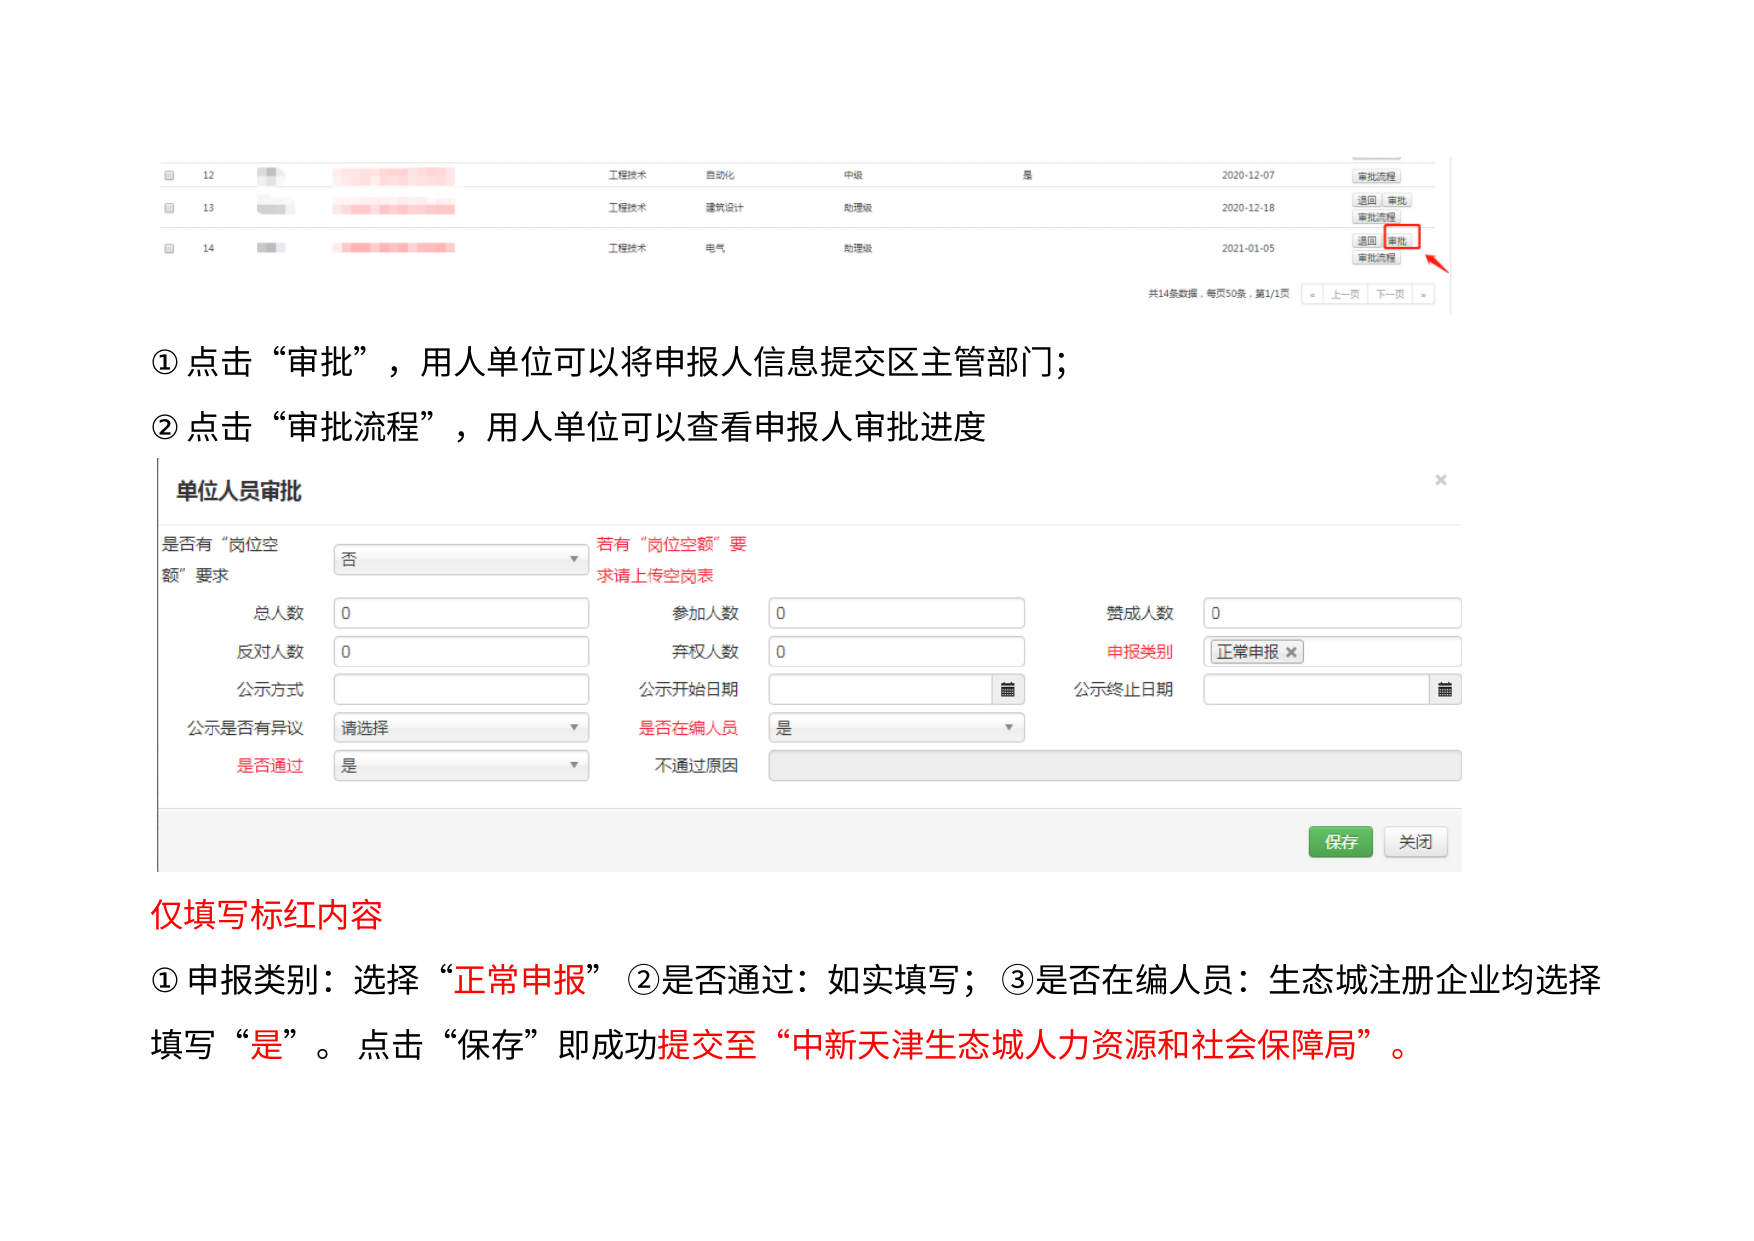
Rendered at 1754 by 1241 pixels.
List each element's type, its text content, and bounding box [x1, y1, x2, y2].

text ①申报类别：选择“正常申报” ②是否通过：如实填写； ③是否在编人员：生态城注册企业均选择填写“是”。 点击“保存”即成功提交至“中新天津生态城人力资源和社会保障局”。 [150, 945, 1604, 1075]
text ②点击“审批流程”，用人单位可以查看申报人审批进度 [150, 393, 1604, 458]
picture [150, 132, 1477, 320]
text ①点击“审批”，用人单位可以将申报人信息提交区主管部门； [150, 328, 1604, 393]
picture [150, 457, 1463, 877]
text 仅填写标红内容 [150, 880, 1604, 945]
